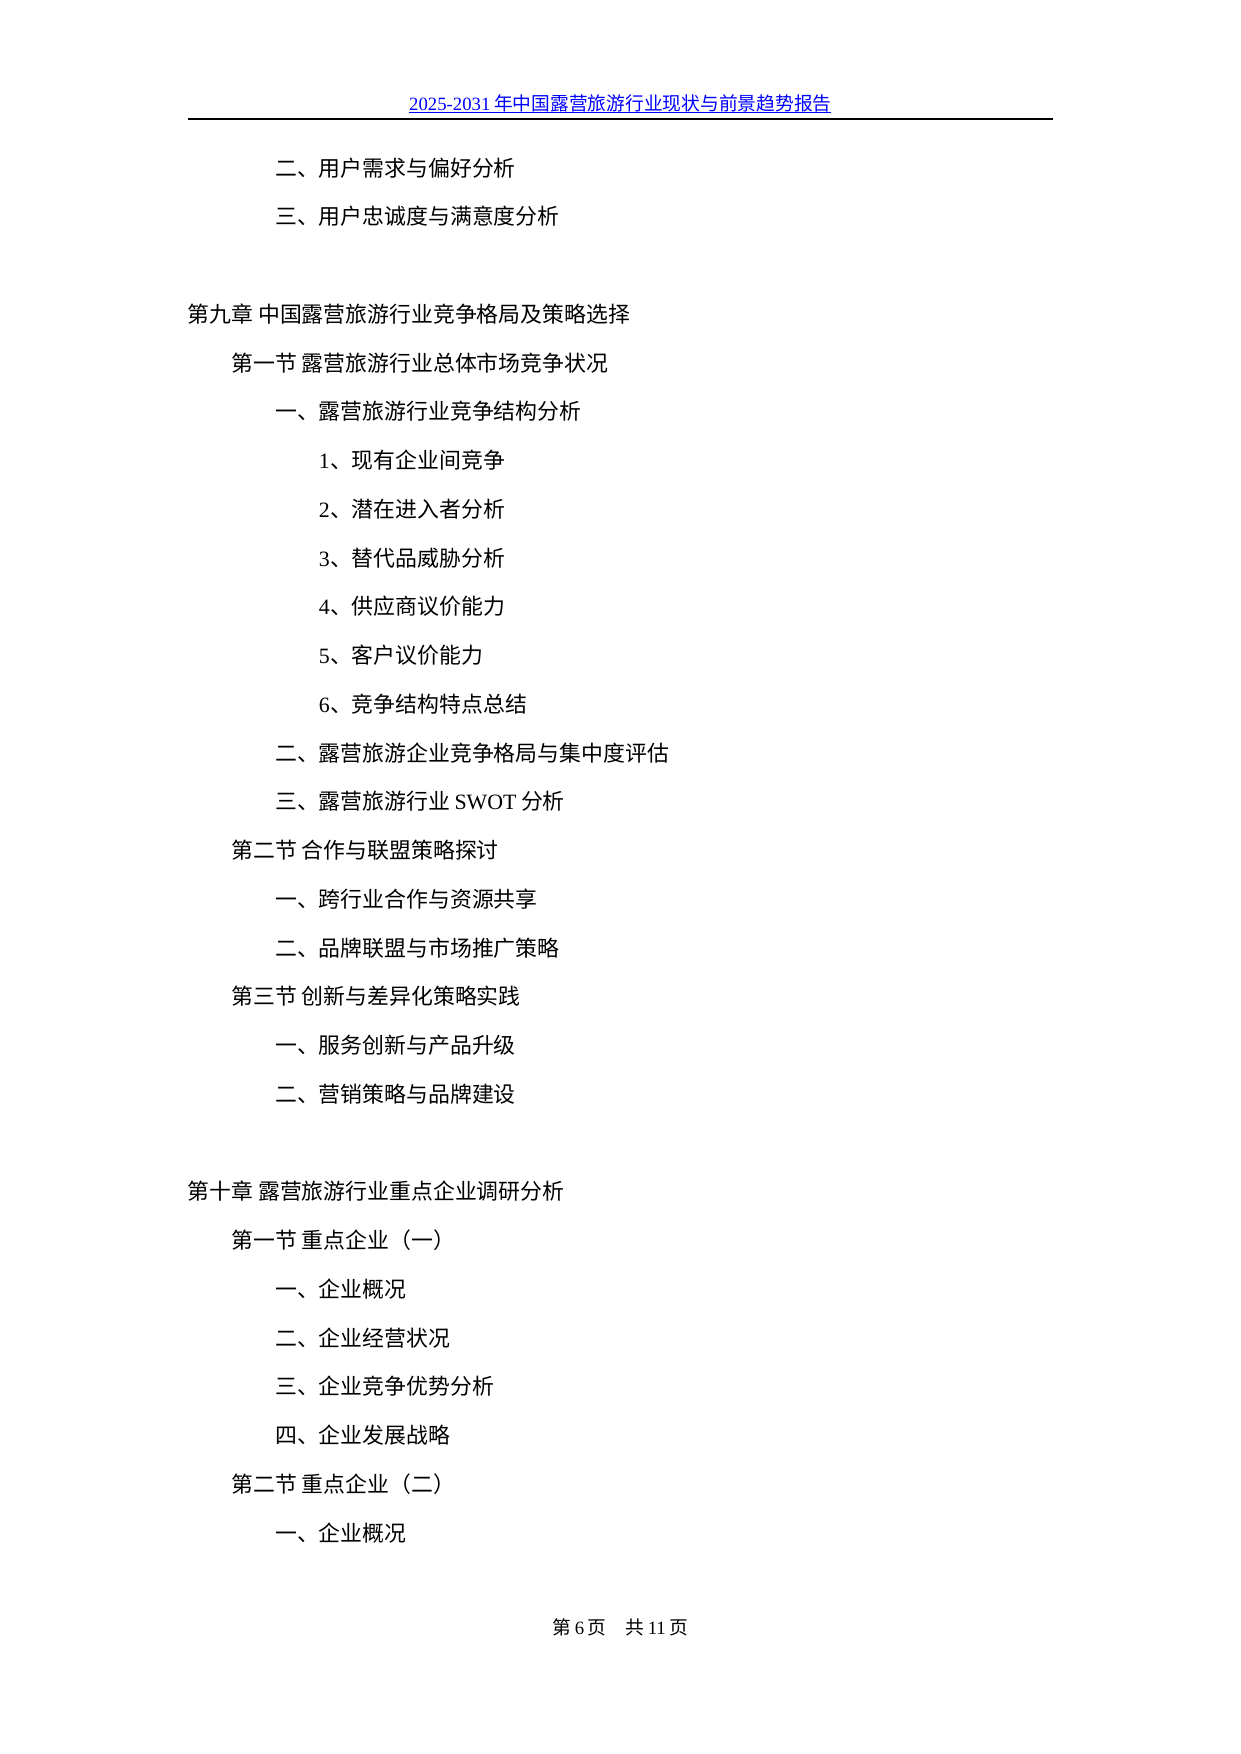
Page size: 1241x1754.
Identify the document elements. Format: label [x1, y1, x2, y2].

text [187, 150, 1053, 1548]
